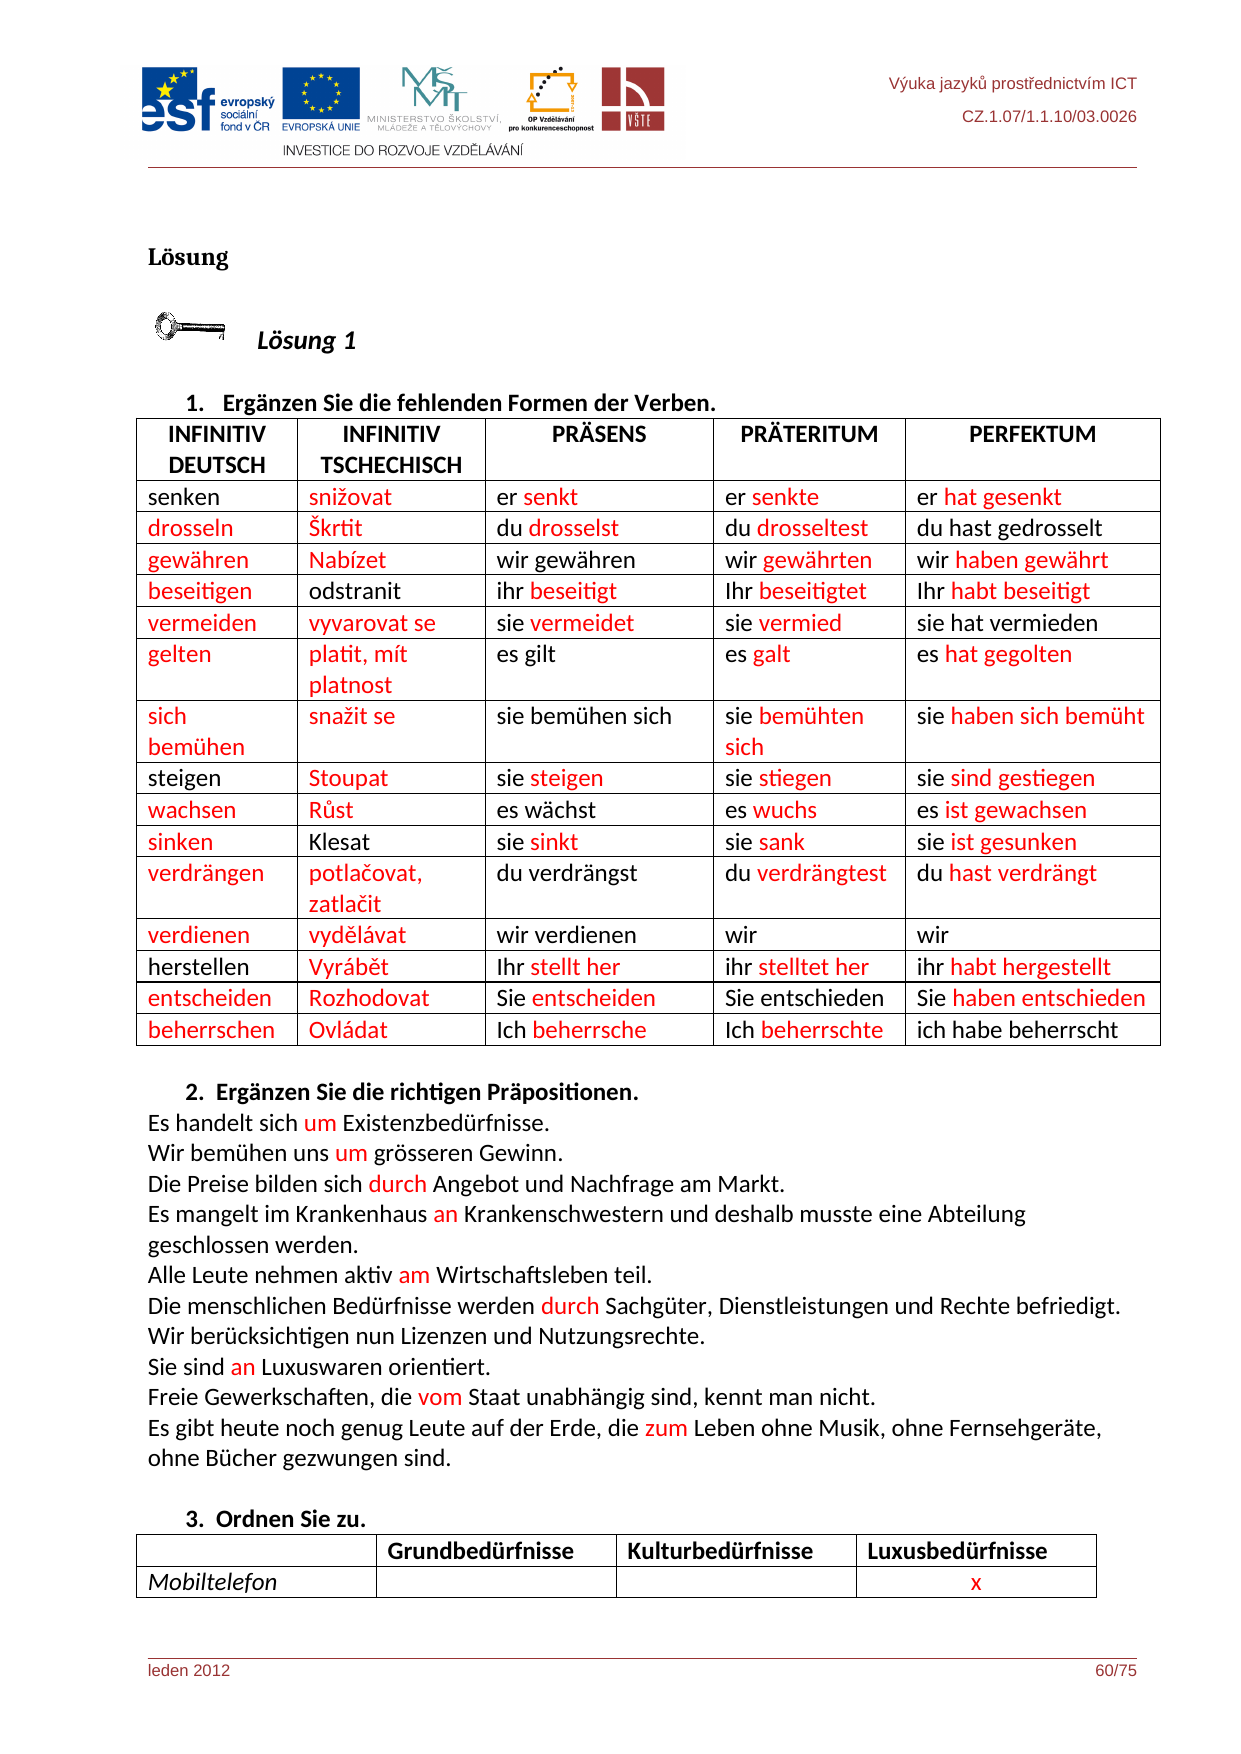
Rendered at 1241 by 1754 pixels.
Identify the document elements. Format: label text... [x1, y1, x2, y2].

table_cell sie bemühen sich [486, 701, 713, 762]
table_cell Růst [298, 794, 485, 825]
table_cell [617, 1567, 856, 1597]
table_cell wir gewähren [486, 544, 713, 574]
text Alle Leute nehmen aktiv am Wirtschaftsleben teil. [148, 1259, 1137, 1290]
text Es gibt heute noch genug Leute auf der Erde, die zum Leben ohne Musik, ohne Fernsehgeräte, ohne Bücher gezwungen sind. [148, 1412, 1137, 1473]
table_cell sie hat vermieden [906, 607, 1160, 637]
table_cell Vyrábět [298, 951, 485, 981]
table_cell er senkte [714, 481, 905, 511]
table_cell potlačovat, zatlačit [298, 857, 485, 918]
text Wir berücksichtigen nun Lizenzen und Nutzungsrechte. [148, 1320, 1137, 1351]
text Sie sind an Luxuswaren orientiert. [148, 1351, 1137, 1381]
table_cell Nabízet [298, 544, 485, 574]
table_cell wir [906, 919, 1160, 950]
table_cell Ich beherrschte [714, 1014, 905, 1044]
table_cell du hast verdrängt [906, 857, 1160, 918]
table_cell Škrtit [298, 512, 485, 543]
table_cell wir verdienen [486, 919, 713, 950]
table_cell sich bemühen [137, 701, 297, 762]
table_cell drosseln [137, 512, 297, 543]
table_cell vyvarovat se [298, 607, 485, 637]
table_cell sie haben sich bemüht [906, 701, 1160, 762]
table_cell sie sank [714, 826, 905, 856]
table_cell er senkt [486, 481, 713, 511]
table_cell ich habe beherrscht [906, 1014, 1160, 1044]
table_cell du hast gedrosselt [906, 512, 1160, 543]
table_cell beseitigen [137, 575, 297, 606]
table_cell platit, mít platnost [298, 639, 485, 699]
table_cell wir haben gewährt [906, 544, 1160, 574]
picture [120, 65, 686, 160]
table_cell Sie entscheiden [486, 983, 713, 1013]
text Lösung 1 [148, 323, 1137, 356]
table_cell Ich beherrsche [486, 1014, 713, 1044]
table_cell es galt [714, 639, 905, 699]
table_header Kulturbedürfnisse [617, 1535, 856, 1566]
table_cell senken [137, 481, 297, 511]
table_header PRÄTERITUM [714, 419, 905, 479]
table_cell x [857, 1567, 1096, 1597]
table_cell es ist gewachsen [906, 794, 1160, 825]
table_cell du verdrängtest [714, 857, 905, 918]
table_cell es hat gegolten [906, 639, 1160, 699]
table_header Luxusbedürfnisse [857, 1535, 1096, 1566]
table_header Grundbedürfnisse [377, 1535, 616, 1566]
table_cell du drosseltest [714, 512, 905, 543]
table_cell wir gewährten [714, 544, 905, 574]
table_header PERFEKTUM [906, 419, 1160, 479]
table_cell sie vermied [714, 607, 905, 637]
table_cell Klesat [298, 826, 485, 856]
table_cell sie sind gestiegen [906, 763, 1160, 793]
table_cell wir [714, 919, 905, 950]
table_cell gelten [137, 639, 297, 699]
table_header PRÄSENS [486, 419, 713, 479]
picture [147, 290, 238, 353]
table_cell sie vermeidet [486, 607, 713, 637]
table_cell verdienen [137, 919, 297, 950]
table_cell Ihr beseitigtet [714, 575, 905, 606]
table_cell [377, 1567, 616, 1597]
table_cell Sie entschieden [714, 983, 905, 1013]
table_cell sinken [137, 826, 297, 856]
table_cell entscheiden [137, 983, 297, 1013]
table_cell Stoupat [298, 763, 485, 793]
table_cell snažit se [298, 701, 485, 762]
table_cell herstellen [137, 951, 297, 981]
table_cell sie bemühten sich [714, 701, 905, 762]
table_cell beherrschen [137, 1014, 297, 1044]
table_cell Ihr stellt her [486, 951, 713, 981]
table_header [137, 1535, 376, 1566]
text Freie Gewerkschaften, die vom Staat unabhängig sind, kennt man nicht. [148, 1381, 1137, 1412]
table_cell Ihr habt beseitigt [906, 575, 1160, 606]
text Die Preise bilden sich durch Angebot und Nachfrage am Markt. [148, 1168, 1137, 1198]
table_cell Ovládat [298, 1014, 485, 1044]
table_cell ihr stelltet her [714, 951, 905, 981]
table_cell steigen [137, 763, 297, 793]
table_cell sie sinkt [486, 826, 713, 856]
table_cell ihr beseitigt [486, 575, 713, 606]
table_cell wachsen [137, 794, 297, 825]
table_cell Mobiltelefon [137, 1567, 376, 1597]
text Es mangelt im Krankenhaus an Krankenschwestern und deshalb musste eine Abteilung geschlossen werden. [148, 1198, 1137, 1259]
table_cell Rozhodovat [298, 983, 485, 1013]
table_cell gewähren [137, 544, 297, 574]
table_cell er hat gesenkt [906, 481, 1160, 511]
table_cell du drosselst [486, 512, 713, 543]
table_cell du verdrängst [486, 857, 713, 918]
table_cell snižovat [298, 481, 485, 511]
text 2. Ergänzen Sie die richtigen Präpositionen. [185, 1076, 1137, 1107]
table_cell ihr habt hergestellt [906, 951, 1160, 981]
table_cell vermeiden [137, 607, 297, 637]
text 3. Ordnen Sie zu. [185, 1503, 1137, 1534]
table_cell Sie haben entschieden [906, 983, 1160, 1013]
table_cell verdrängen [137, 857, 297, 918]
table_cell sie stiegen [714, 763, 905, 793]
table_cell es wuchs [714, 794, 905, 825]
table_cell sie ist gesunken [906, 826, 1160, 856]
text Wir bemühen uns um grösseren Gewinn. [148, 1137, 1137, 1168]
table_cell es wächst [486, 794, 713, 825]
table_cell es gilt [486, 639, 713, 699]
table_cell sie steigen [486, 763, 713, 793]
list Ergänzen Sie die fehlenden Formen der Verben. [185, 387, 1137, 417]
subtitle Lösung [148, 243, 1137, 272]
table_header INFINITIV DEUTSCH [137, 419, 297, 479]
table_cell odstranit [298, 575, 485, 606]
table_cell vydělávat [298, 919, 485, 950]
text Die menschlichen Bedürfnisse werden durch Sachgüter, Dienstleistungen und Rechte befriedigt. [148, 1290, 1137, 1320]
table_header INFINITIV TSCHECHISCH [298, 419, 485, 479]
text Es handelt sich um Existenzbedürfnisse. [148, 1107, 1137, 1137]
